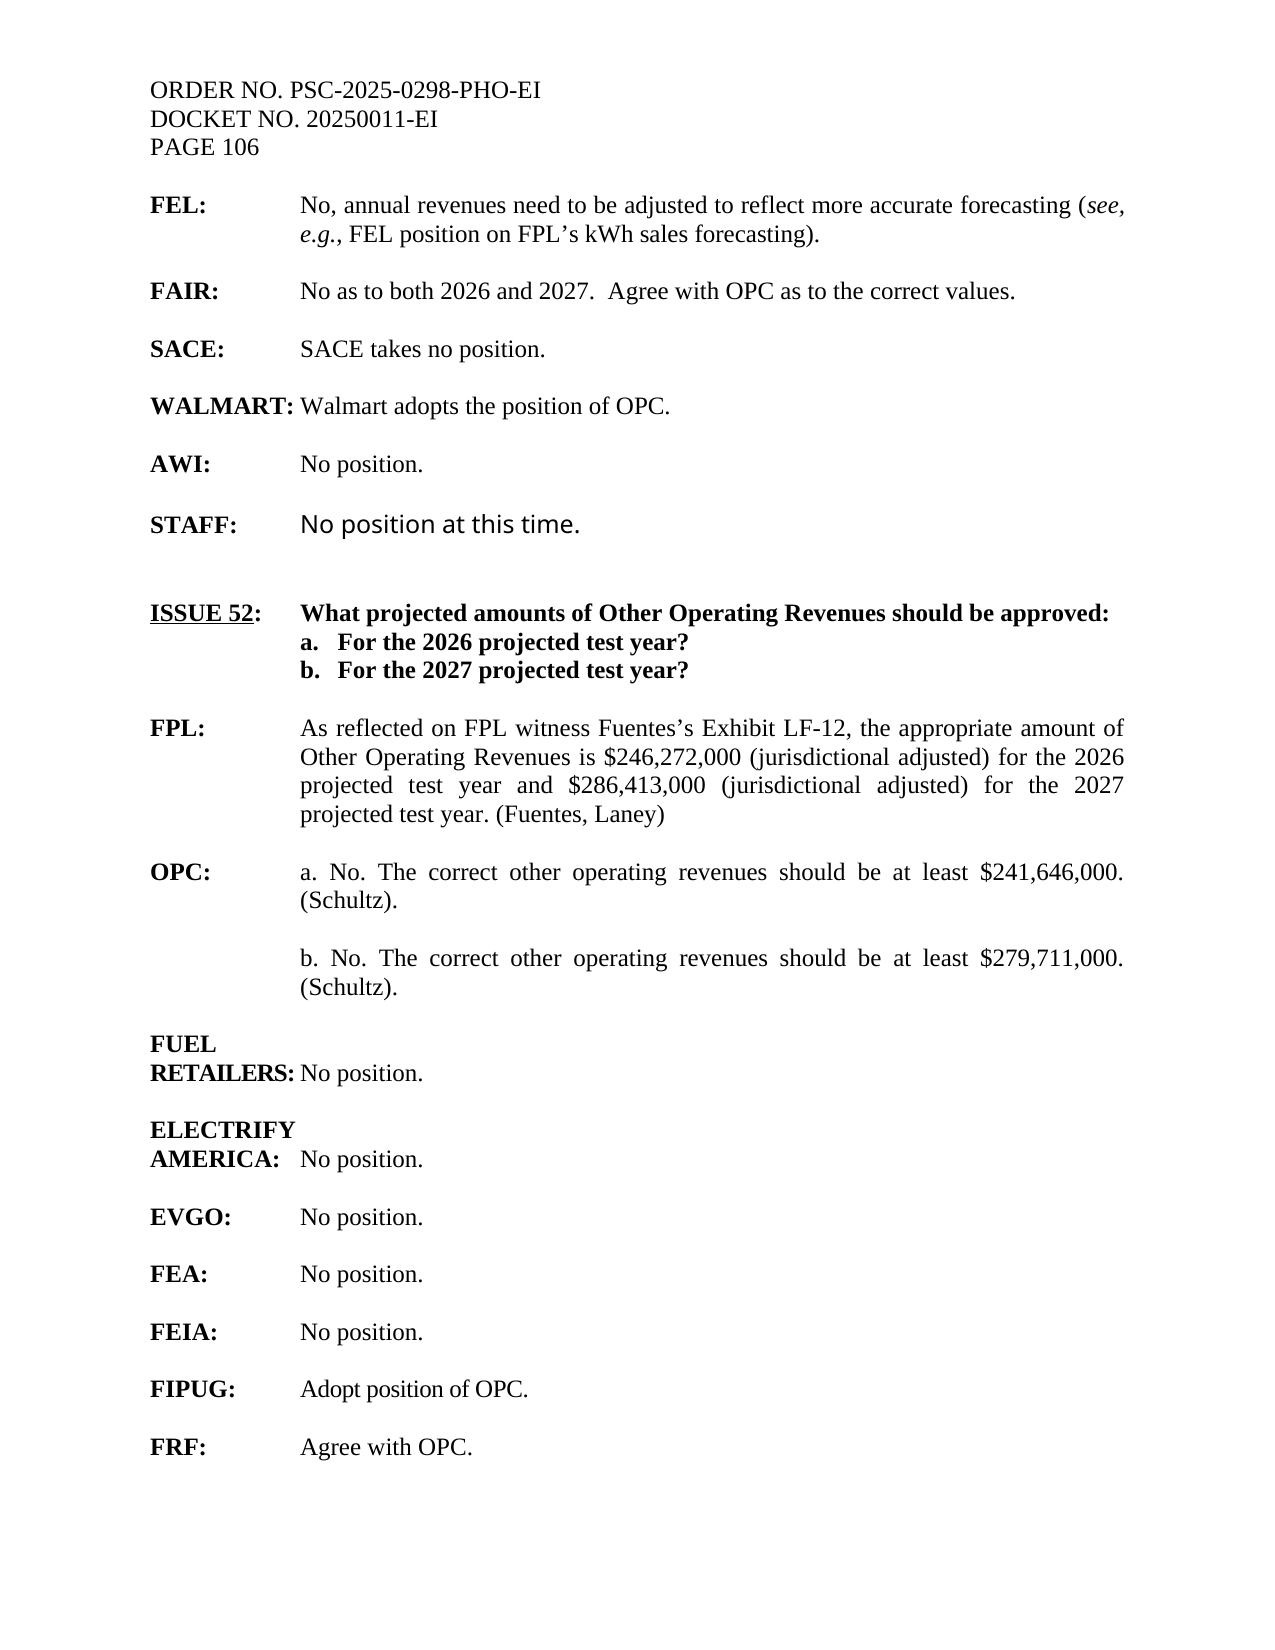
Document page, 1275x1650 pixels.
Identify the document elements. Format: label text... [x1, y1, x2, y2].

text FPL: As reflected on FPL witness Fuentes’s Exhibit LF-12, the appropriate amount of Other Operating Revenues is $246,272,000 (jurisdictional adjusted) for the 2026 projected test year and $286,413,000 (jurisdictional adjusted) for the 2027 projected test year. (Fuentes, Laney) [150, 713, 1125, 828]
text FRF: Agree with OPC. [150, 1432, 1125, 1460]
list For the 2027 projected test year? [300, 655, 1125, 684]
text STAFF: No position at this time. [150, 506, 1125, 540]
text FIPUG: Adopt position of OPC. [150, 1374, 1125, 1403]
text ISSUE 52: What projected amounts of Other Operating Revenues should be approved: [150, 598, 1125, 627]
text FEIA: No position. [150, 1317, 1125, 1345]
text FAIR: No as to both 2026 and 2027. Agree with OPC as to the correct values. [150, 276, 1125, 305]
text WALMART: Walmart adopts the position of OPC. [150, 391, 1125, 420]
text FEA: No position. [150, 1259, 1125, 1288]
text SACE: SACE takes no position. [150, 334, 1125, 362]
text AWI: No position. [150, 449, 1125, 477]
list For the 2026 projected test year? [300, 627, 1125, 655]
text EVGO: No position. [150, 1202, 1125, 1230]
text ELECTRIFY [150, 1115, 1125, 1144]
text OPC: a. No. The correct other operating revenues should be at least $241,646,000. (Schultz). [150, 857, 1125, 914]
text FEL: No, annual revenues need to be adjusted to reflect more accurate forecasting (see, e.g., FEL position on FPL’s kWh sales forecasting). [150, 190, 1125, 247]
text b. No. The correct other operating revenues should be at least $279,711,000. (Schultz). [150, 943, 1125, 1000]
text AMERICA: No position. [150, 1144, 1125, 1173]
text RETAILERS: No position. [150, 1058, 1125, 1087]
text FUEL [150, 1029, 1125, 1058]
